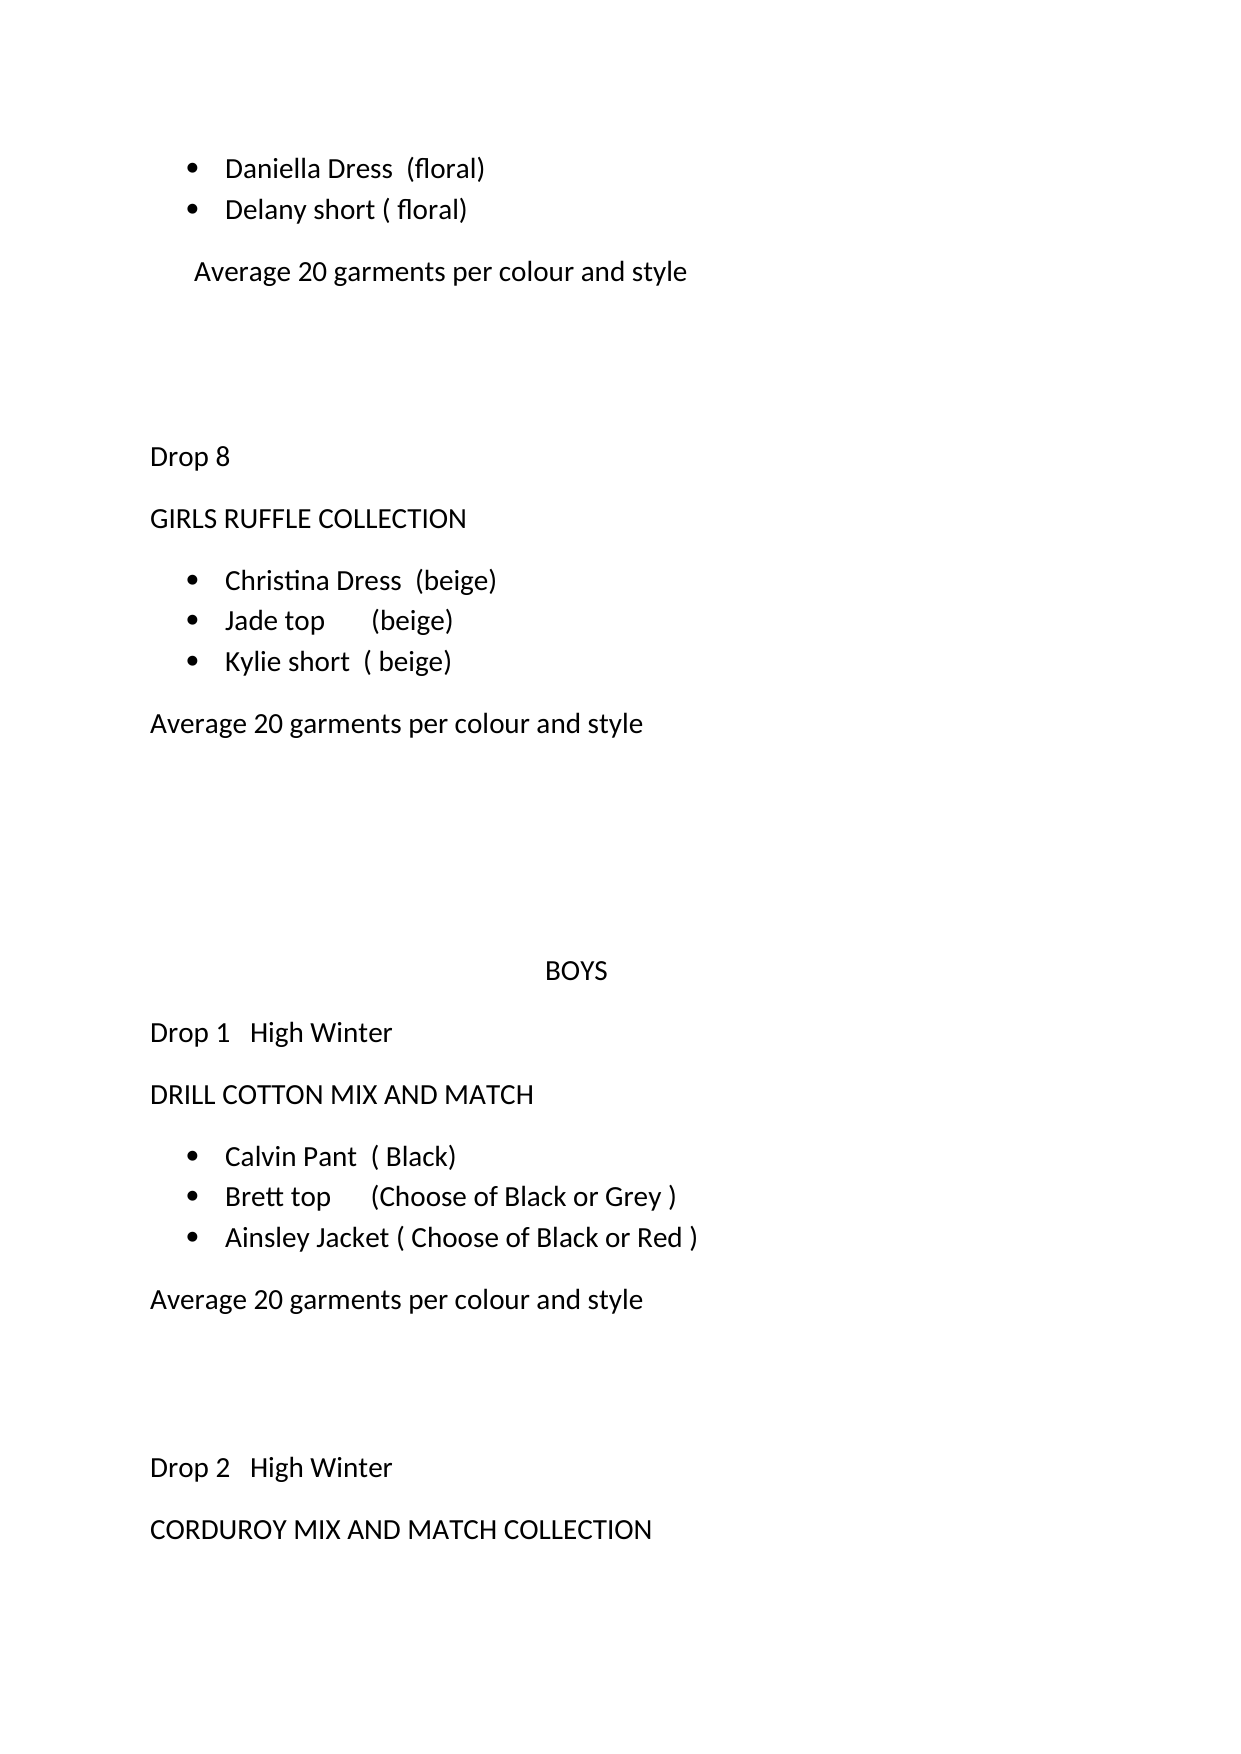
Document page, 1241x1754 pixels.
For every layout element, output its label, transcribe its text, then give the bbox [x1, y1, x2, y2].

list Ainsley Jacket ( Choose of Black or Red ) [187, 1219, 1090, 1255]
list Daniella Dress (floral) [187, 150, 1090, 186]
text CORDUROY MIX AND MATCH COLLECTION [150, 1511, 1090, 1546]
text Drop 2 High Winter [150, 1449, 1090, 1485]
list Jade top (beige) [187, 602, 1090, 638]
list Kylie short ( beige) [187, 643, 1090, 679]
list Brett top (Choose of Black or Grey ) [187, 1178, 1090, 1214]
text Drop 1 High Winter [150, 1014, 1090, 1050]
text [187, 253, 1090, 288]
text BOYS [150, 952, 1090, 988]
text Drop 8 [150, 438, 1090, 474]
text GIRLS RUFFLE COLLECTION [150, 500, 1090, 535]
list Calvin Pant ( Black) [187, 1138, 1090, 1173]
text DRILL COTTON MIX AND MATCH [150, 1076, 1090, 1111]
text Average 20 garments per colour and style [150, 1281, 1090, 1317]
list Delany short ( floral) [187, 191, 1090, 227]
text Average 20 garments per colour and style [150, 705, 1090, 741]
list Christina Dress (beige) [187, 562, 1090, 597]
